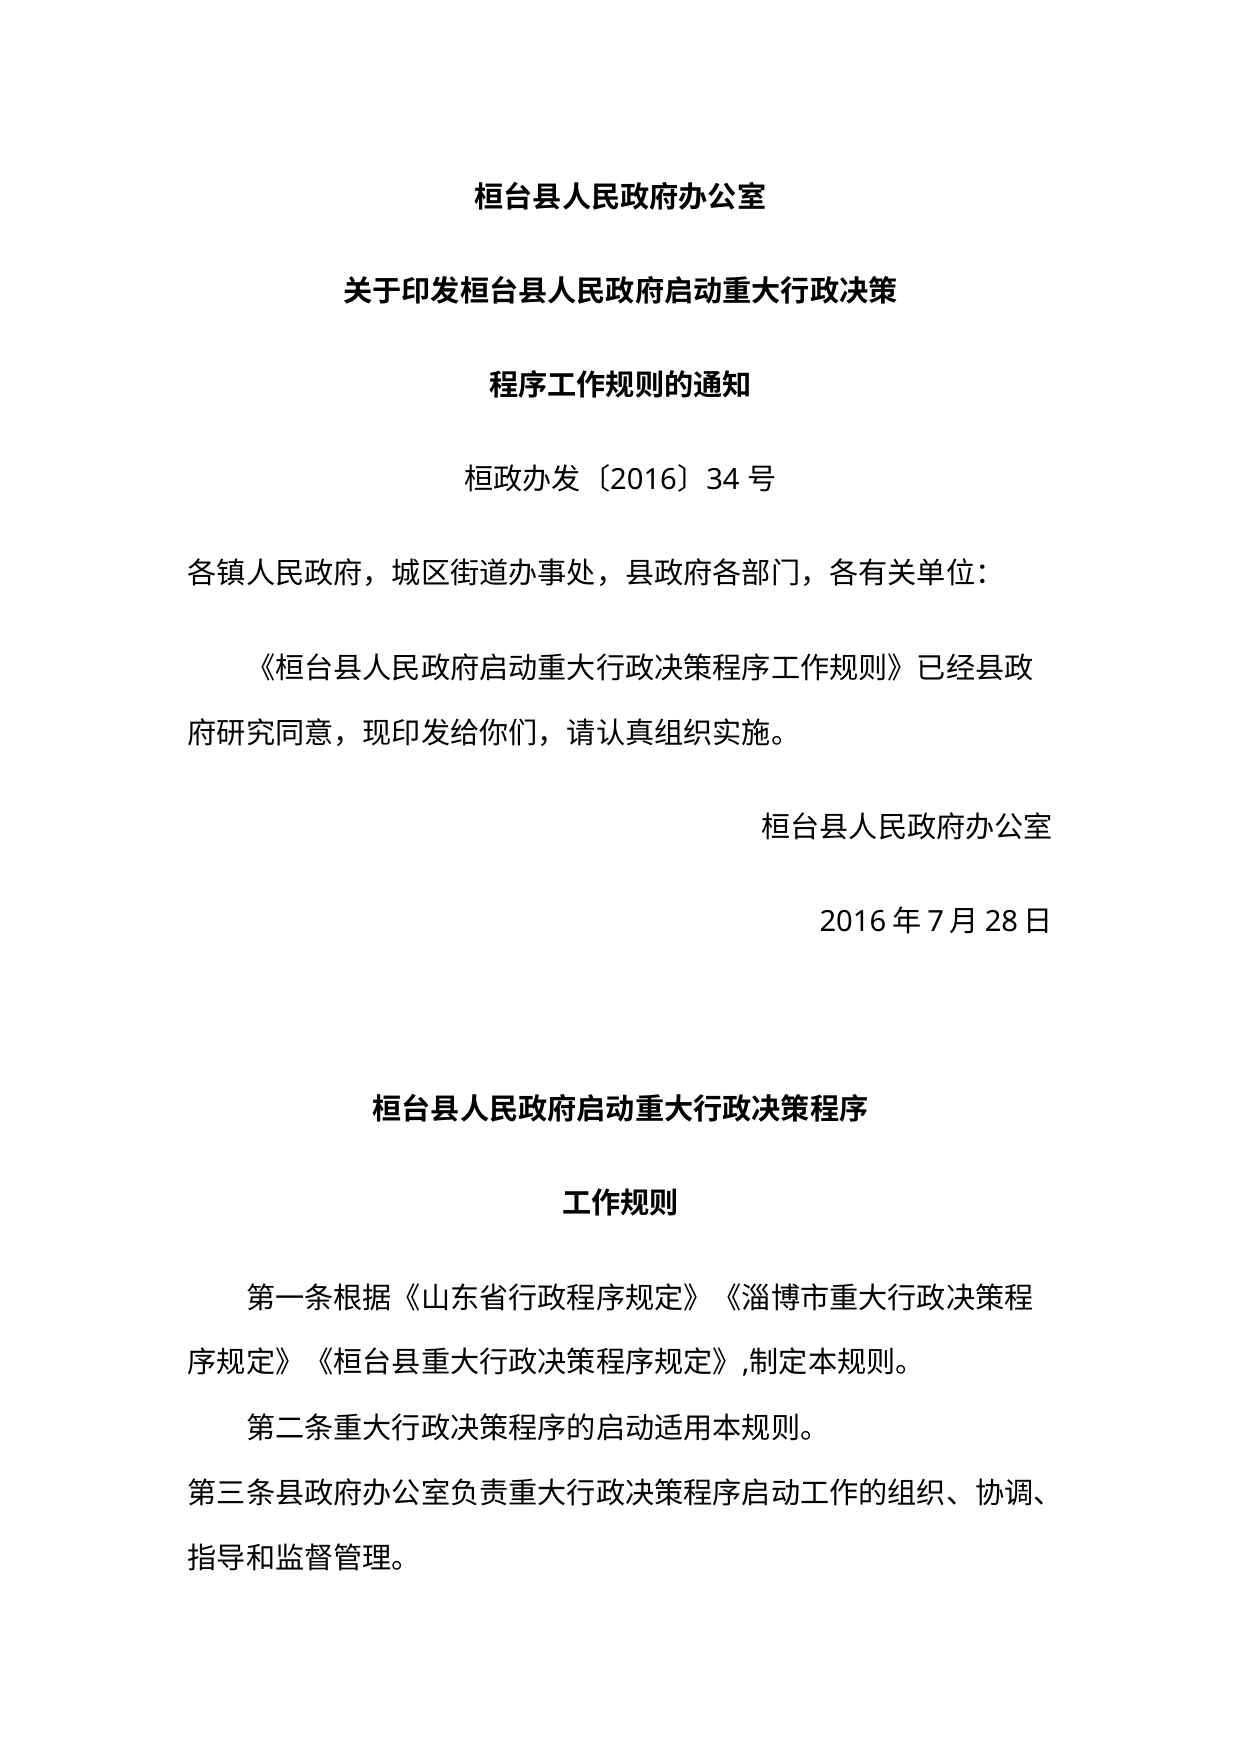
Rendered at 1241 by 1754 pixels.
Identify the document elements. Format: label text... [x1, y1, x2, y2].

text 关于印发桓台县人民政府启动重大行政决策 [187, 256, 1053, 321]
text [187, 1263, 1053, 1588]
text 各镇人民政府，城区街道办事处，县政府各部门，各有关单位： [187, 539, 1053, 604]
text 桓台县人民政府办公室 [187, 792, 1053, 857]
text 桓台县人民政府启动重大行政决策程序 [187, 1074, 1053, 1139]
text 2016年7月28日 [187, 886, 1053, 951]
text 桓台县人民政府办公室 [187, 162, 1053, 227]
text 桓政办发〔2016〕34 号 [187, 444, 1053, 509]
text 程序工作规则的通知 [187, 350, 1053, 415]
text 工作规则 [187, 1169, 1053, 1234]
text 《桓台县人民政府启动重大行政决策程序工作规则》已经县政府研究同意，现印发给你们，请认真组织实施。 [187, 633, 1053, 763]
